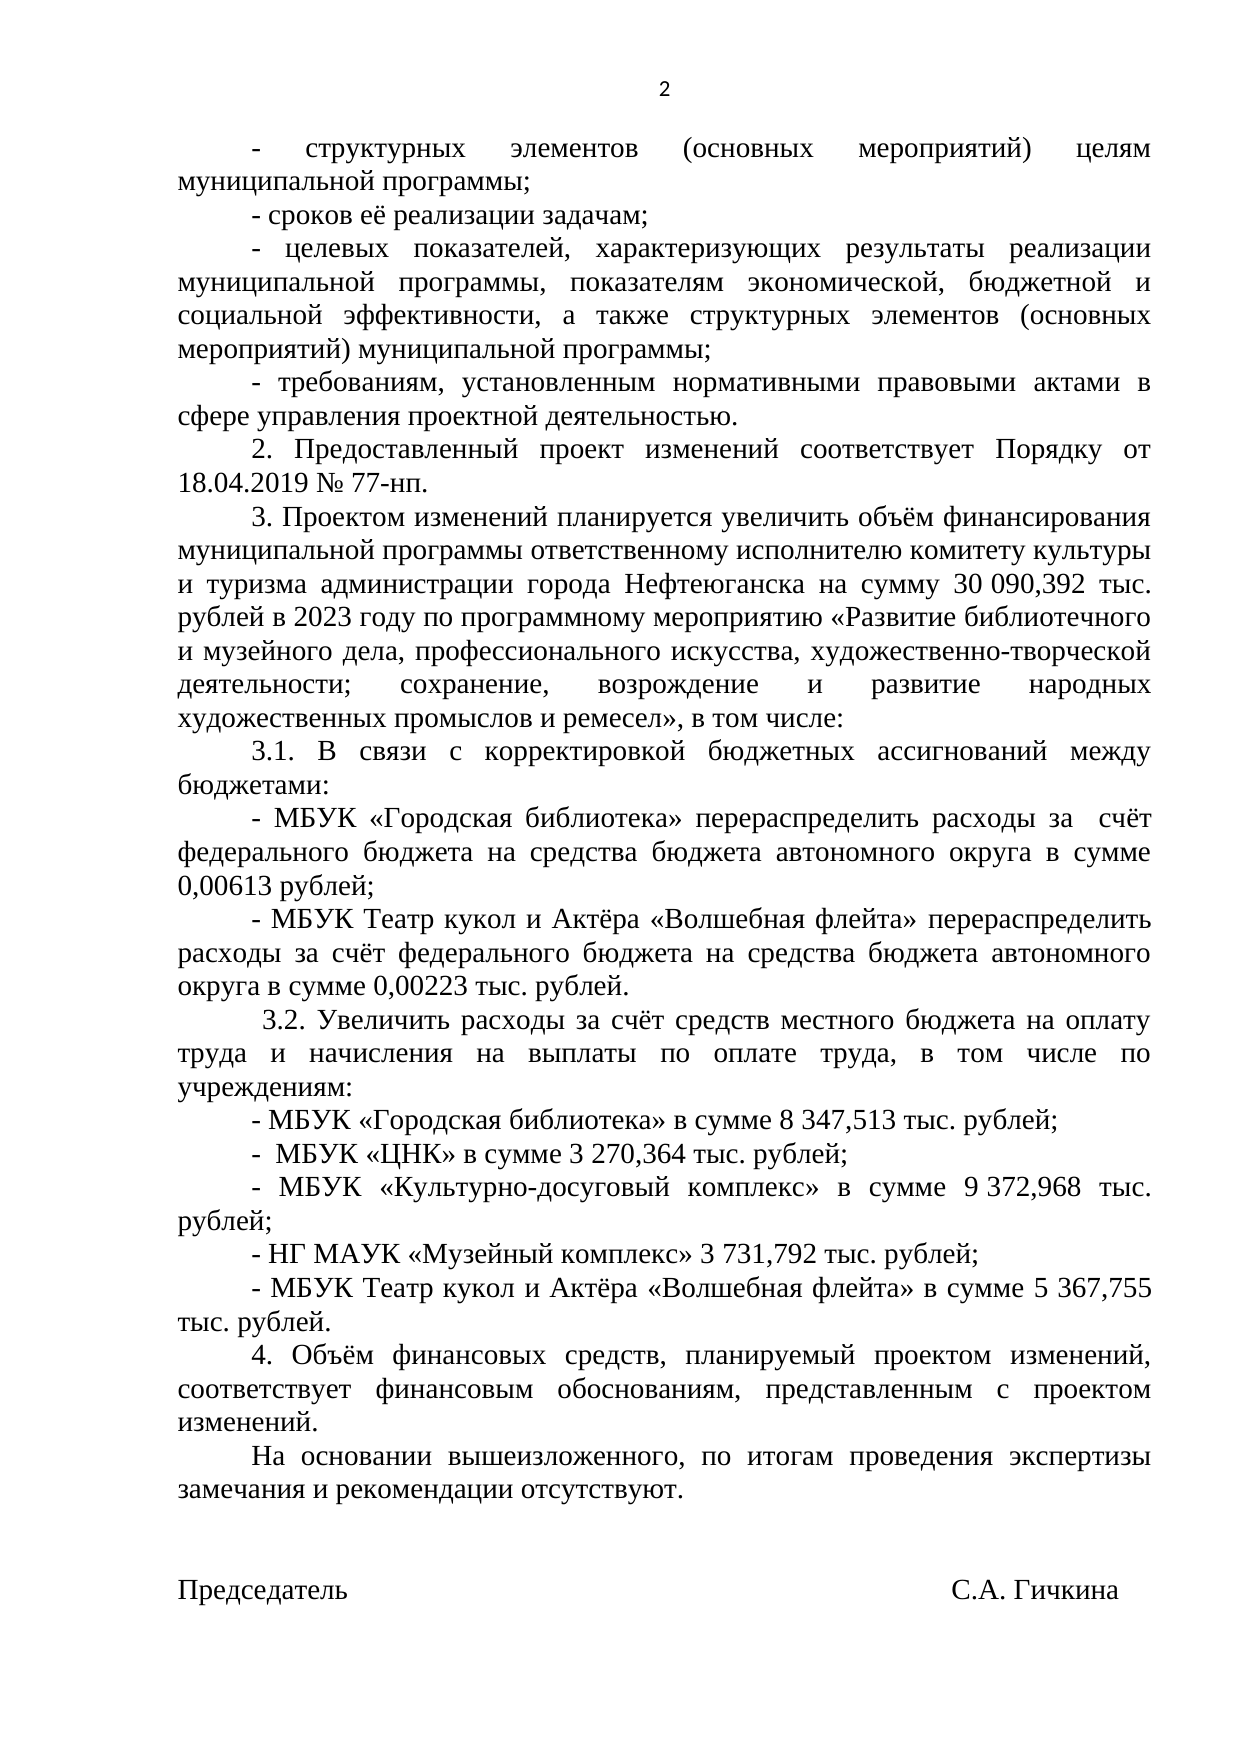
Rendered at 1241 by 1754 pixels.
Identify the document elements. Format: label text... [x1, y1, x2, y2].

text - МБУК Театр кукол и Актёра «Волшебная флейта» в сумме 5 367,755 тыс. рублей. [177, 1270, 1152, 1337]
text - сроков её реализации задачам; [177, 197, 1152, 230]
text - МБУК «Городская библиотека» перераспределить расходы за счёт федерального бюджета на средства бюджета автономного округа в сумме 0,00613 рублей; [177, 801, 1152, 901]
text - НГ МАУК «Музейный комплекс» 3 731,792 тыс. рублей; [177, 1237, 1152, 1270]
text - структурных элементов (основных мероприятий) целям муниципальной программы; [177, 130, 1152, 197]
text - МБУК «ЦНК» в сумме 3 270,364 тыс. рублей; [177, 1136, 1152, 1169]
text - МБУК «Культурно-досуговый комплекс» в сумме 9 372,968 тыс. рублей; [177, 1169, 1152, 1237]
text 3. Проектом изменений планируется увеличить объём финансирования муниципальной программы ответственному исполнителю комитету культуры и туризма администрации города Нефтеюганска на сумму 30 090,392 тыс. рублей в 2023 году по программному мероприятию «Развитие библиотечного и музейного дела, профессионального искусства, художественно-творческой деятельности; сохранение, возрождение и развитие народных художественных промыслов и ремесел», в том числе: [177, 499, 1152, 733]
text Председатель С.А. Гичкина [177, 1572, 1152, 1606]
text На основании вышеизложенного, по итогам проведения экспертизы замечания и рекомендации отсутствуют. [177, 1438, 1152, 1505]
text 4. Объём финансовых средств, планируемый проектом изменений, соответствует финансовым обоснованиям, представленным с проектом изменений. [177, 1337, 1152, 1438]
text - целевых показателей, характеризующих результаты реализации муниципальной программы, показателям экономической, бюджетной и социальной эффективности, а также структурных элементов (основных мероприятий) муниципальной программы; [177, 230, 1152, 364]
text 3.1. В связи с корректировкой бюджетных ассигнований между бюджетами: [177, 733, 1152, 801]
text - МБУК «Городская библиотека» в сумме 8 347,513 тыс. рублей; [177, 1102, 1152, 1136]
text - МБУК Театр кукол и Актёра «Волшебная флейта» перераспределить расходы за счёт федерального бюджета на средства бюджета автономного округа в сумме 0,00223 тыс. рублей. [177, 901, 1152, 1002]
text 3.2. Увеличить расходы за счёт средств местного бюджета на оплату труда и начисления на выплаты по оплате труда, в том числе по учреждениям: [177, 1002, 1152, 1102]
text 2. Предоставленный проект изменений соответствует Порядку от 18.04.2019 № 77-нп. [177, 432, 1152, 499]
text - требованиям, установленным нормативными правовыми актами в сфере управления проектной деятельностью. [177, 364, 1152, 432]
